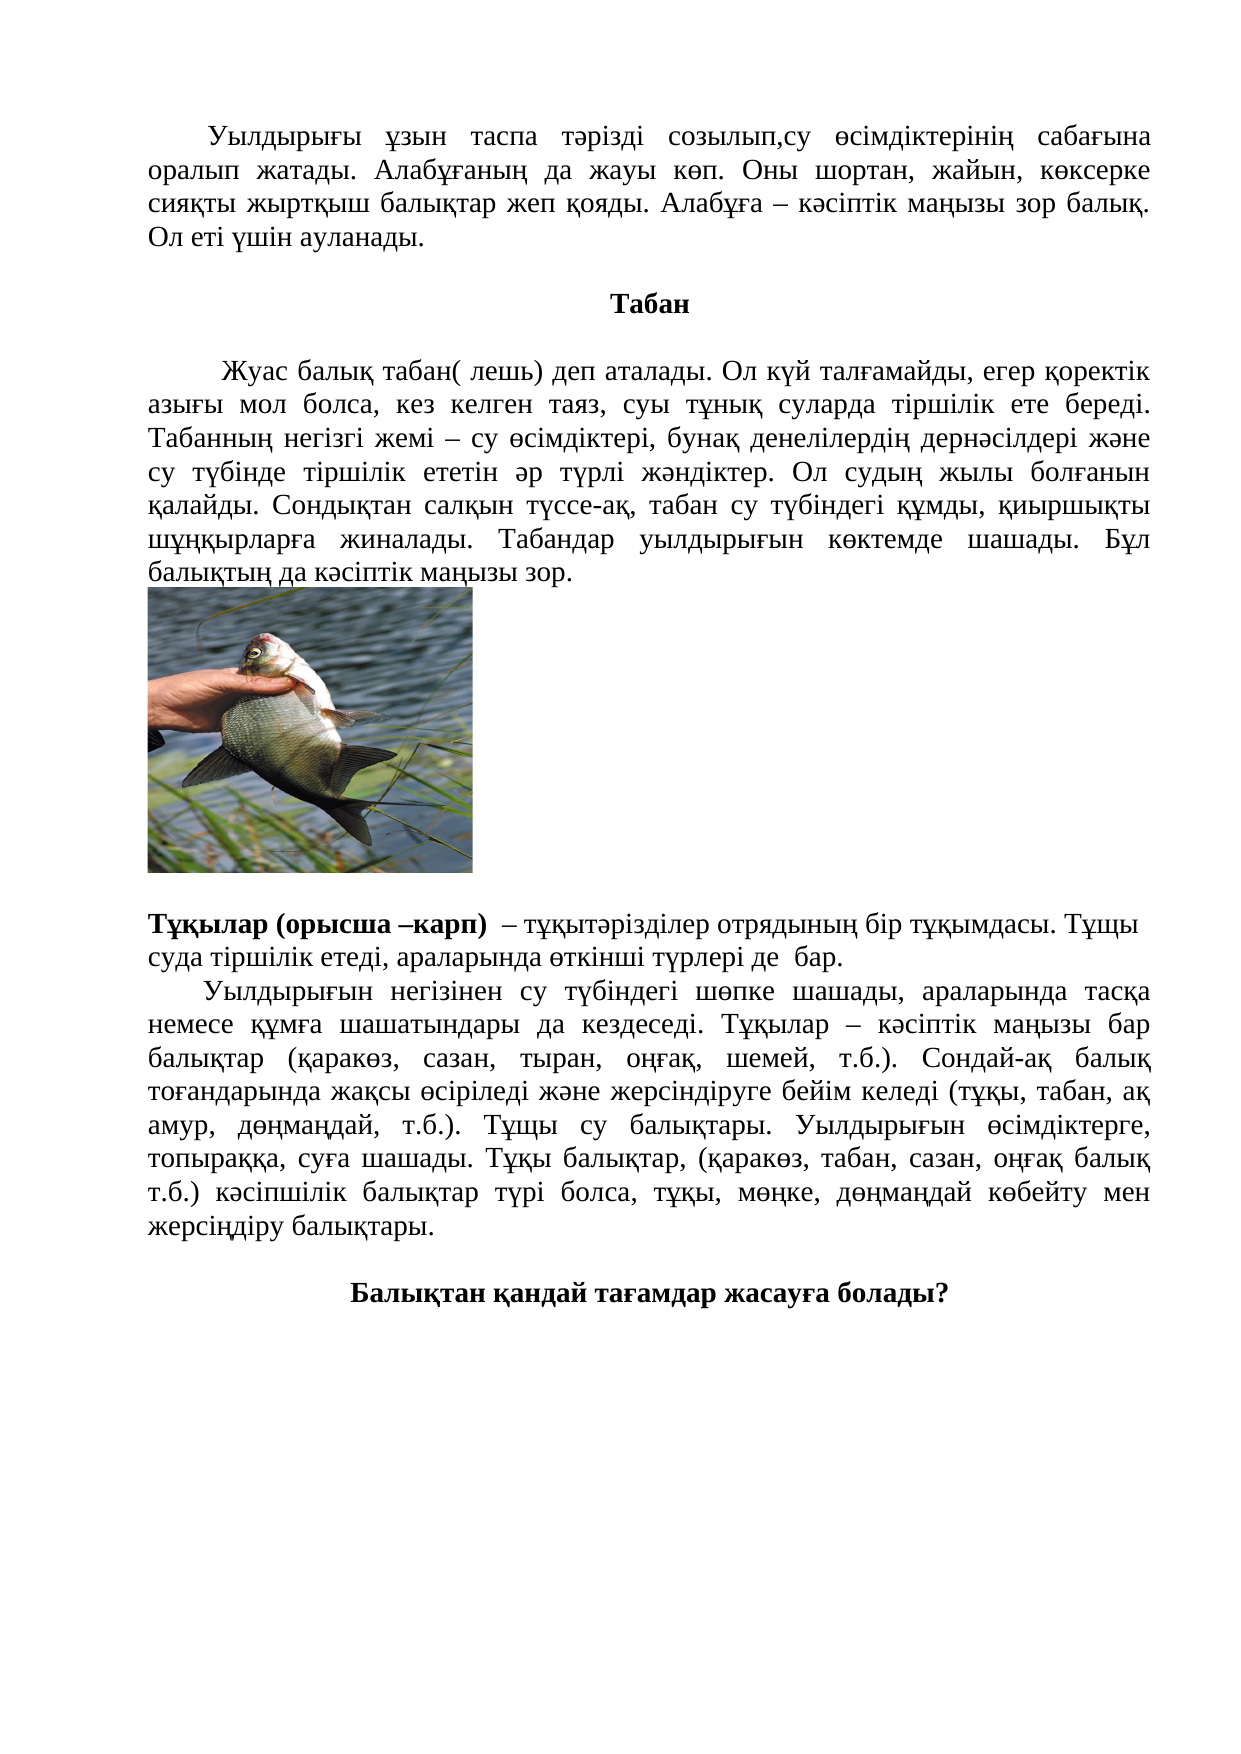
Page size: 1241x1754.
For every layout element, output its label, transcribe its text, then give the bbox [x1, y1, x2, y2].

text Жуас балық табан( лешь) деп аталады. Ол күй талғамайды, егер қоректік азығы мол болса, кез келген таяз, суы тұнық суларда тіршілік ете береді. Табанның негізгі жемі – су өсімдіктері, бунақ денелілердің дернəсілдері жəне су түбінде тіршілік ететін əр түрлі жəндіктер. Ол судың жылы болғанын қалайды. Сондықтан салқын түссе-ақ, табан су түбіндегі құмды, қиыршықты шұңқырларға жиналады. Табандар уылдырығын көктемде шашады. Бұл балықтың да кəсіптік маңызы зор. [148, 353, 1152, 588]
text Балықтан қандай тағамдар жасауға болады? [148, 1275, 1152, 1308]
text Уылдырығын негізінен су түбіндегі шөпке шашады, араларында тасқа немесе құмға шашатындары да кездеседі. Тұқылар – кәсіптік маңызы бар балықтар (қаракөз, сазан, тыран, оңғақ, шемей, т.б.). Сондай-ақ балық тоғандарында жақсы өсіріледі және жерсіндіруге бейім келеді (тұқы, табан, ақ амур, дөңмаңдай, т.б.). Тұщы су балықтары. Уылдырығын өсімдіктерге, топыраққа, суға шашады. Тұқы балықтар, (қаракөз, табан, сазан, оңғақ балық т.б.) кәсіпшілік балықтар түрі болса, тұқы, мөңке, дөңмаңдай көбейту мен жерсіңдіру балықтары. [148, 973, 1152, 1241]
picture [147, 587, 473, 873]
text Табан [148, 286, 1152, 319]
text Тұқылар (орысша –карп) – тұқытәрізділер отрядының бір тұқымдасы. Тұщы суда тіршілік етеді, араларында өткінші түрлері де бар. [148, 906, 1152, 973]
text Уылдырығы ұзын таспа тəрізді созылып,су өсімдіктерінің сабағына оралып жатады. Алабұғаның да жауы көп. Оны шортан, жайын, көксерке сияқты жыртқыш балықтар жеп қояды. Алабұға – кəсіптік маңызы зор балық. Ол еті үшін ауланады. [148, 118, 1152, 252]
